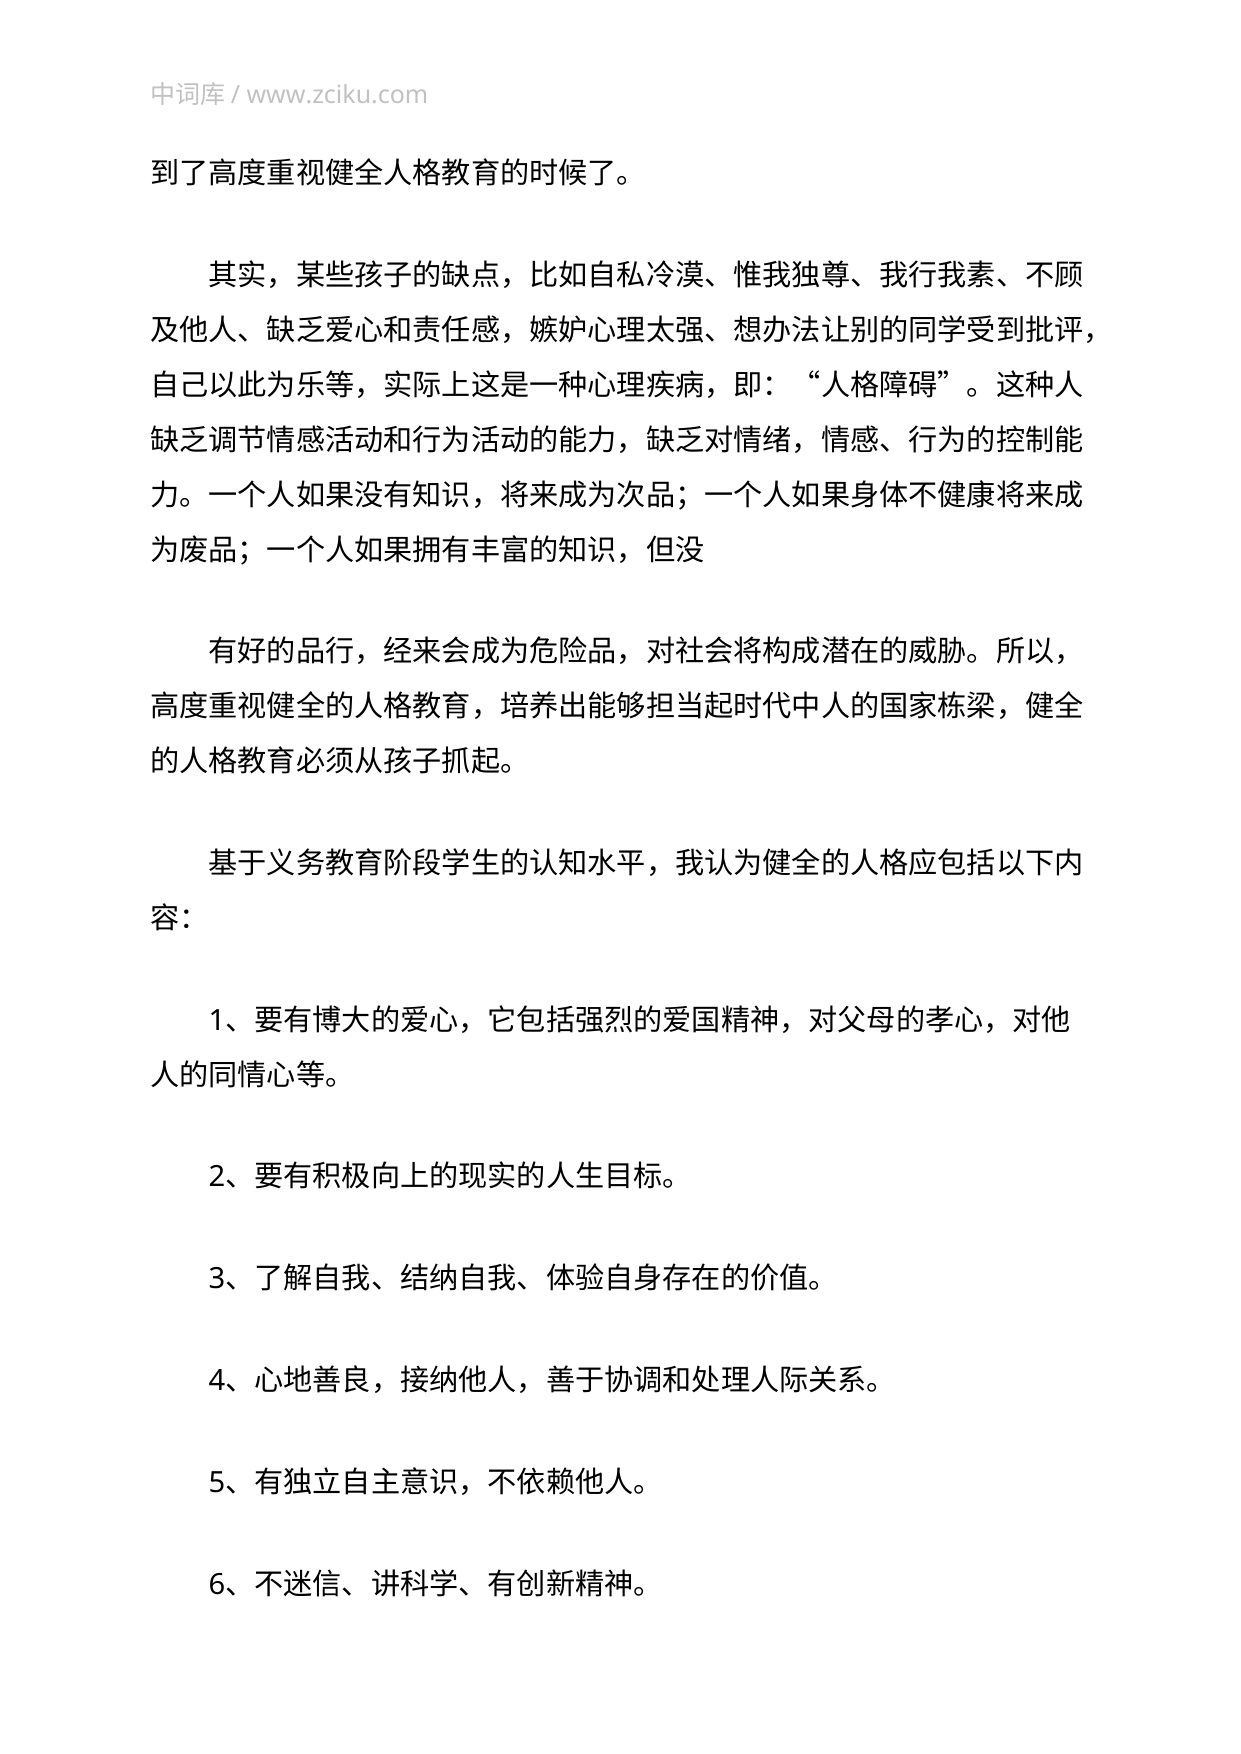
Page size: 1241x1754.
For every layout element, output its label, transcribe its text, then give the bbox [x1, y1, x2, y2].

text 4、心地善良，接纳他人，善于协调和处理人际关系。 [150, 1357, 1090, 1399]
text 5、有独立自主意识，不依赖他人。 [150, 1459, 1090, 1501]
text 3、了解自我、结纳自我、体验自身存在的价值。 [150, 1255, 1090, 1297]
text 其实，某些孩子的缺点，比如自私冷漠、惟我独尊、我行我素、不顾及他人、缺乏爱心和责任感，嫉妒心理太强、想办法让别的同学受到批评，自己以此为乐等，实际上这是一种心理疾病，即：“人格障碍”。这种人缺乏调节情感活动和行为活动的能力，缺乏对情绪，情感、行为的控制能力。一个人如果没有知识，将来成为次品；一个人如果身体不健康将来成为废品；一个人如果拥有丰富的知识，但没 [150, 252, 1090, 568]
text 基于义务教育阶段学生的认知水平，我认为健全的人格应包括以下内容： [150, 839, 1090, 937]
text 1、要有博大的爱心，它包括强烈的爱国精神，对父母的孝心，对他人的同情心等。 [150, 996, 1090, 1093]
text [150, 150, 1090, 192]
text 2、要有积极向上的现实的人生目标。 [150, 1153, 1090, 1195]
text 有好的品行，经来会成为危险品，对社会将构成潜在的威胁。所以，高度重视健全的人格教育，培养出能够担当起时代中人的国家栋梁，健全的人格教育必须从孩子抓起。 [150, 628, 1090, 780]
text 6、不迷信、讲科学、有创新精神。 [150, 1561, 1090, 1603]
